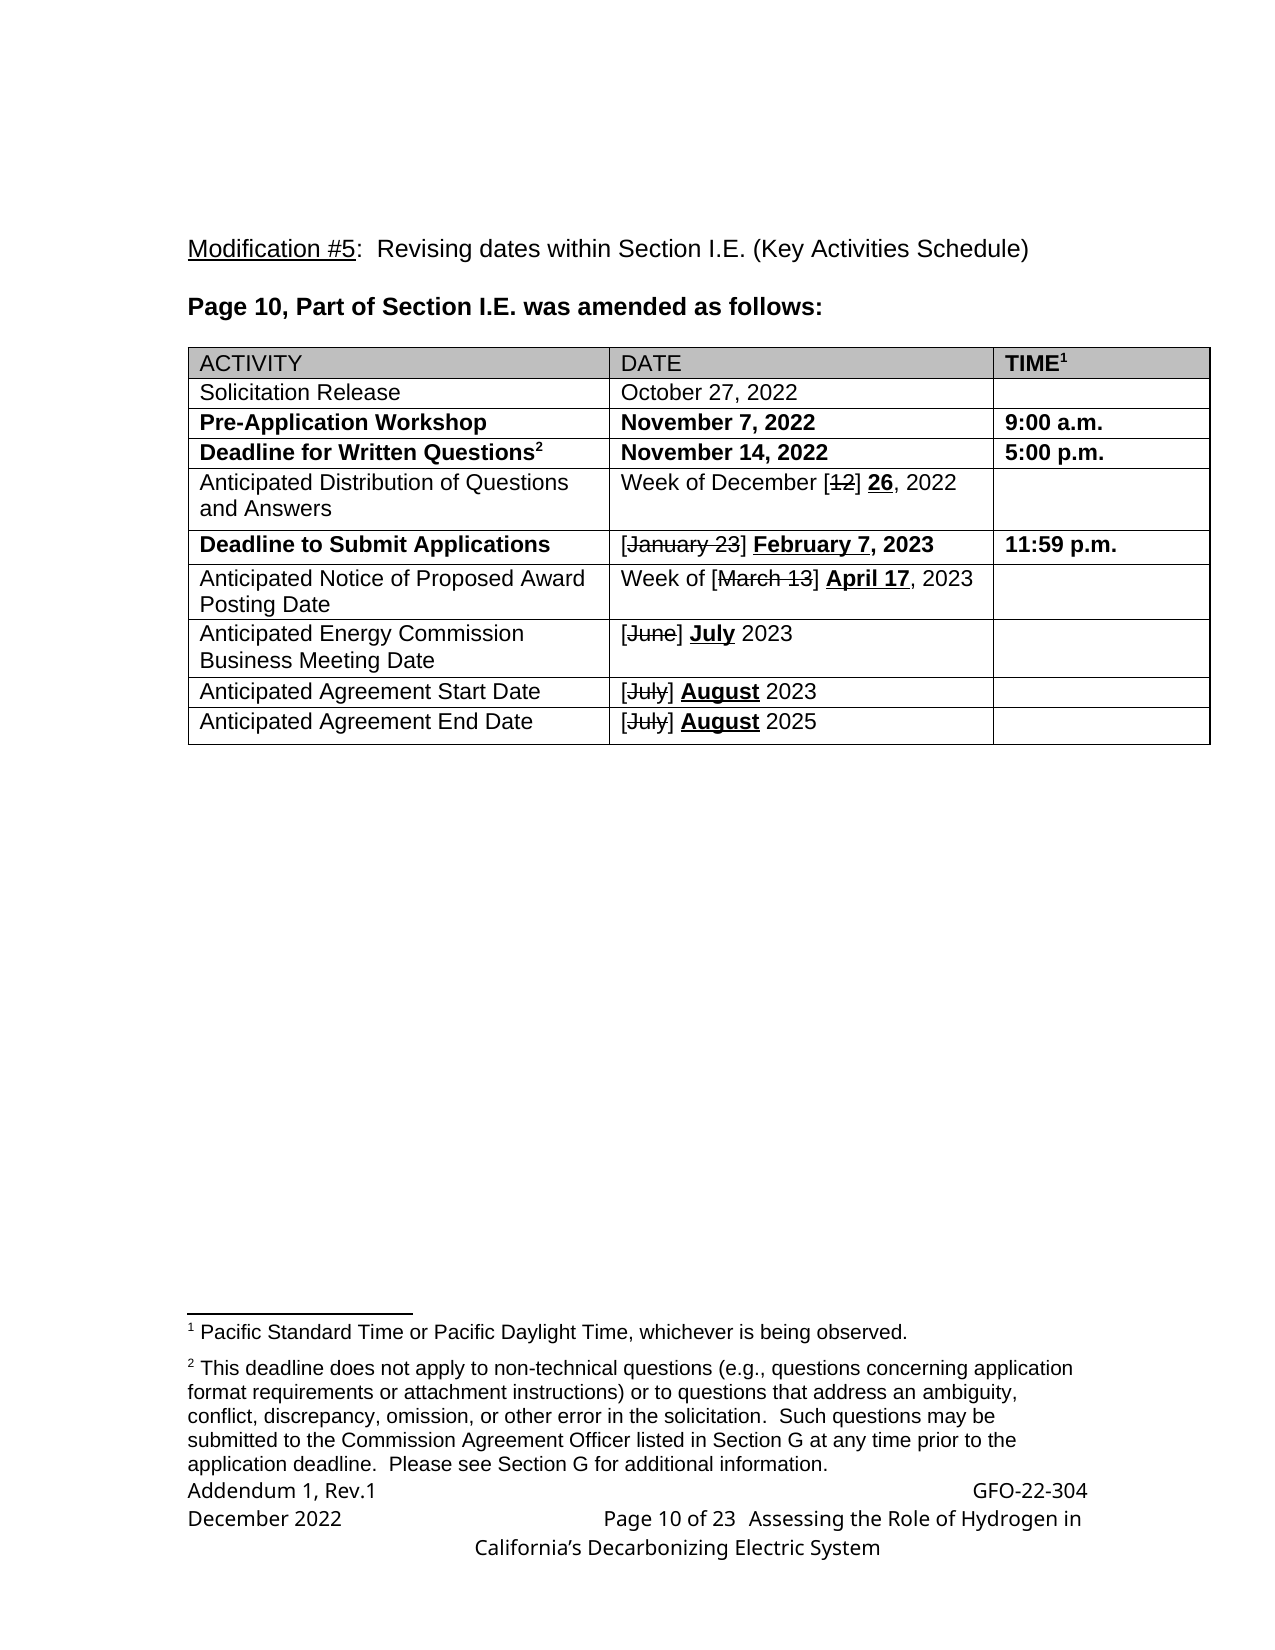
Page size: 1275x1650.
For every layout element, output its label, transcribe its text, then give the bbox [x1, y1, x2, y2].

table_cell Anticipated Agreement End Date [189, 708, 609, 744]
table_cell [994, 678, 1209, 707]
table_cell Pre-Application Workshop [189, 409, 609, 438]
table_cell Anticipated Agreement Start Date [189, 678, 609, 707]
table_header ACTIVITY [189, 348, 609, 378]
table_cell [January 23] February 7, 2023 [610, 531, 993, 564]
subtitle Page 10, Part of Section I.E. was amended as follows: [187, 292, 1087, 321]
table_header DATE [610, 348, 993, 378]
table_cell Anticipated Distribution of Questions and Answers [189, 469, 609, 530]
table_cell 5:00 p.m. [994, 439, 1209, 468]
table_cell [994, 565, 1209, 619]
table_cell Week of December [12] 26, 2022 [610, 469, 993, 530]
subtitle Modification #5: Revising dates within Section I.E. (Key Activities Schedule) [187, 234, 1087, 263]
table_cell Deadline for Written Questions [189, 439, 609, 468]
table_cell November 14, 2022 [610, 439, 993, 468]
table_cell [June] July 2023 [610, 620, 993, 677]
table_cell [994, 469, 1209, 530]
table_cell Deadline to Submit Applications [189, 531, 609, 564]
table_cell [July] August 2023 [610, 678, 993, 707]
table_cell Week of [March 13] April 17, 2023 [610, 565, 993, 619]
table_cell Anticipated Notice of Proposed Award Posting Date [189, 565, 609, 619]
table_cell October 27, 2022 [610, 379, 993, 408]
table_cell 11:59 p.m. [994, 531, 1209, 564]
table_cell 9:00 a.m. [994, 409, 1209, 438]
table_cell [994, 620, 1209, 677]
table_cell Anticipated Energy Commission Business Meeting Date [189, 620, 609, 677]
table_header TIME [994, 348, 1209, 378]
table_cell Solicitation Release [189, 379, 609, 408]
table_cell [994, 379, 1209, 408]
table_cell November 7, 2022 [610, 409, 993, 438]
table_cell [July] August 2025 [610, 708, 993, 744]
table_cell [994, 708, 1209, 744]
